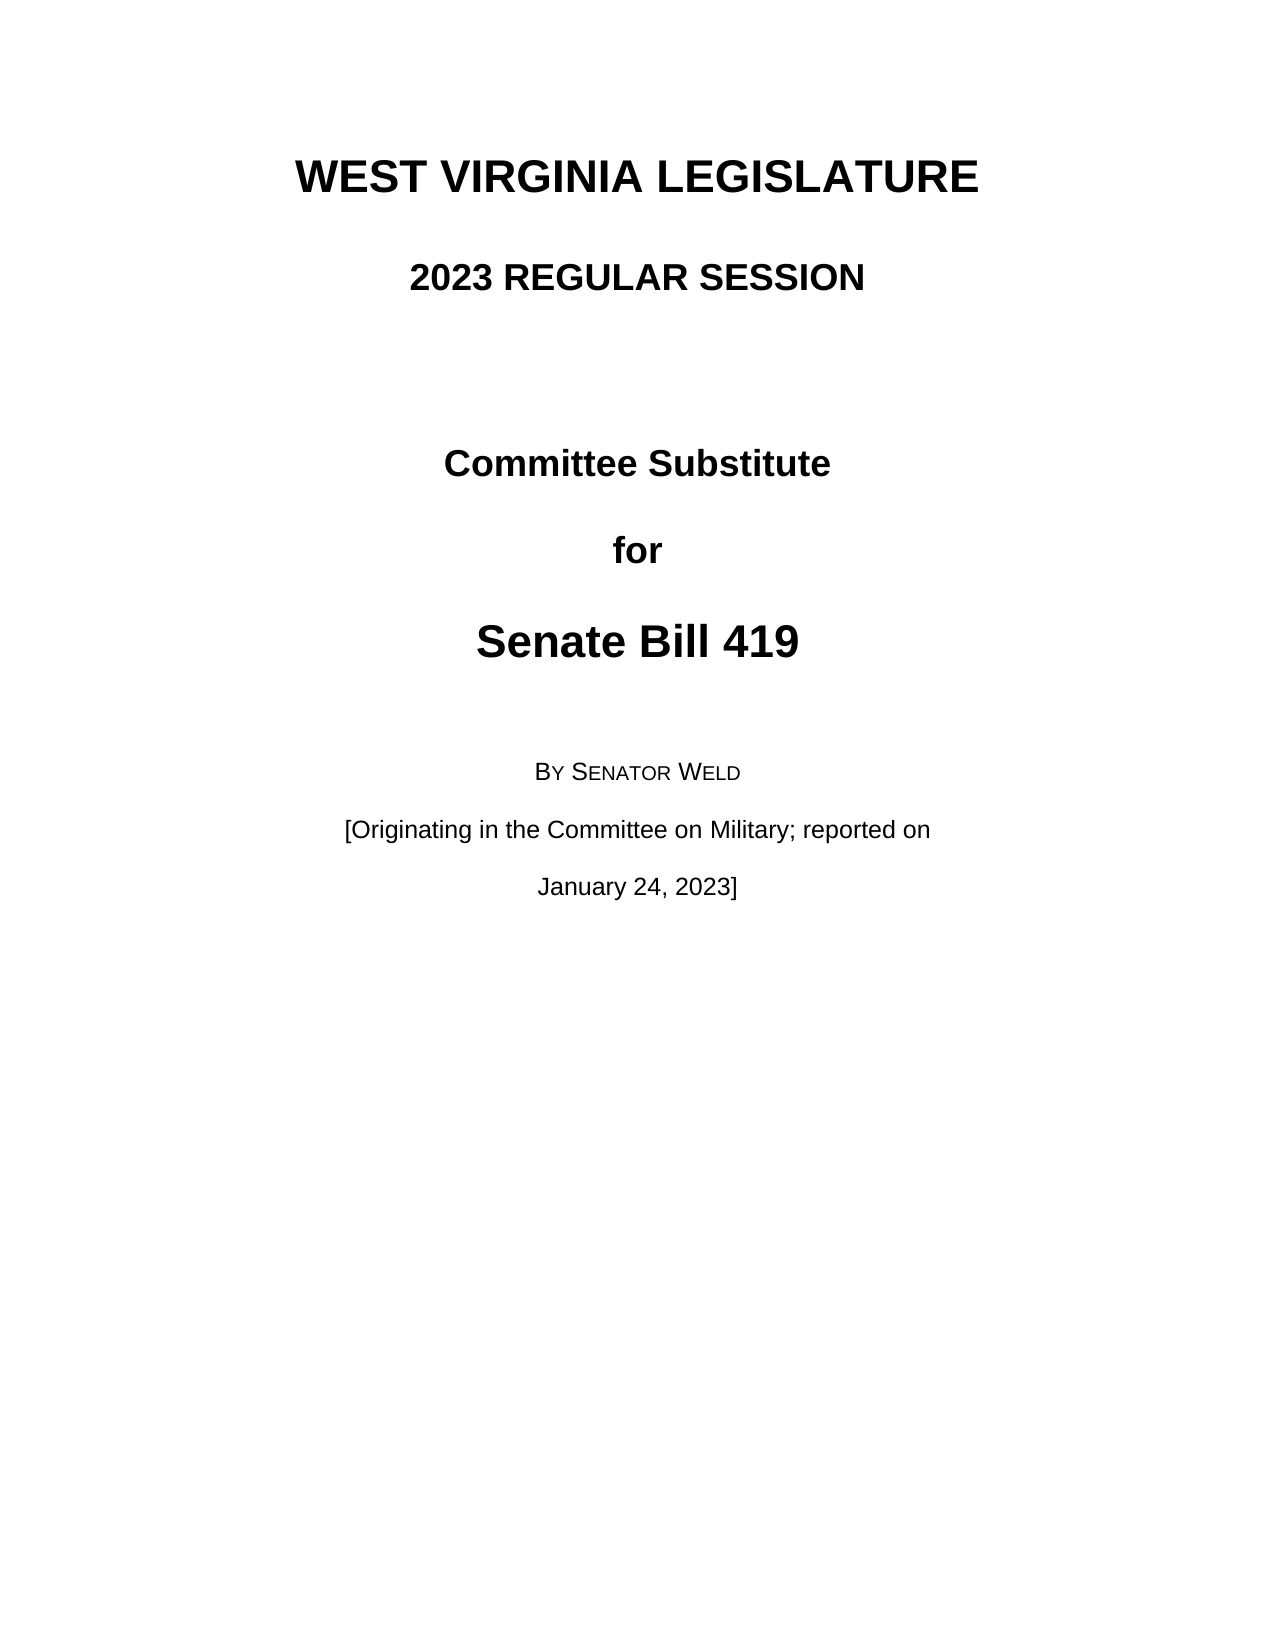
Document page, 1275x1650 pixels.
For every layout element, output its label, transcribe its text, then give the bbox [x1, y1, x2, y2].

title WEST virginia legislature [150, 150, 1125, 203]
title 2023 regular session [150, 255, 1125, 298]
text Bill [150, 614, 1125, 667]
text By Senator Weld [337, 757, 937, 786]
title for [150, 528, 1125, 571]
text [Originating in the Committee on ; reported on ] [337, 814, 937, 901]
